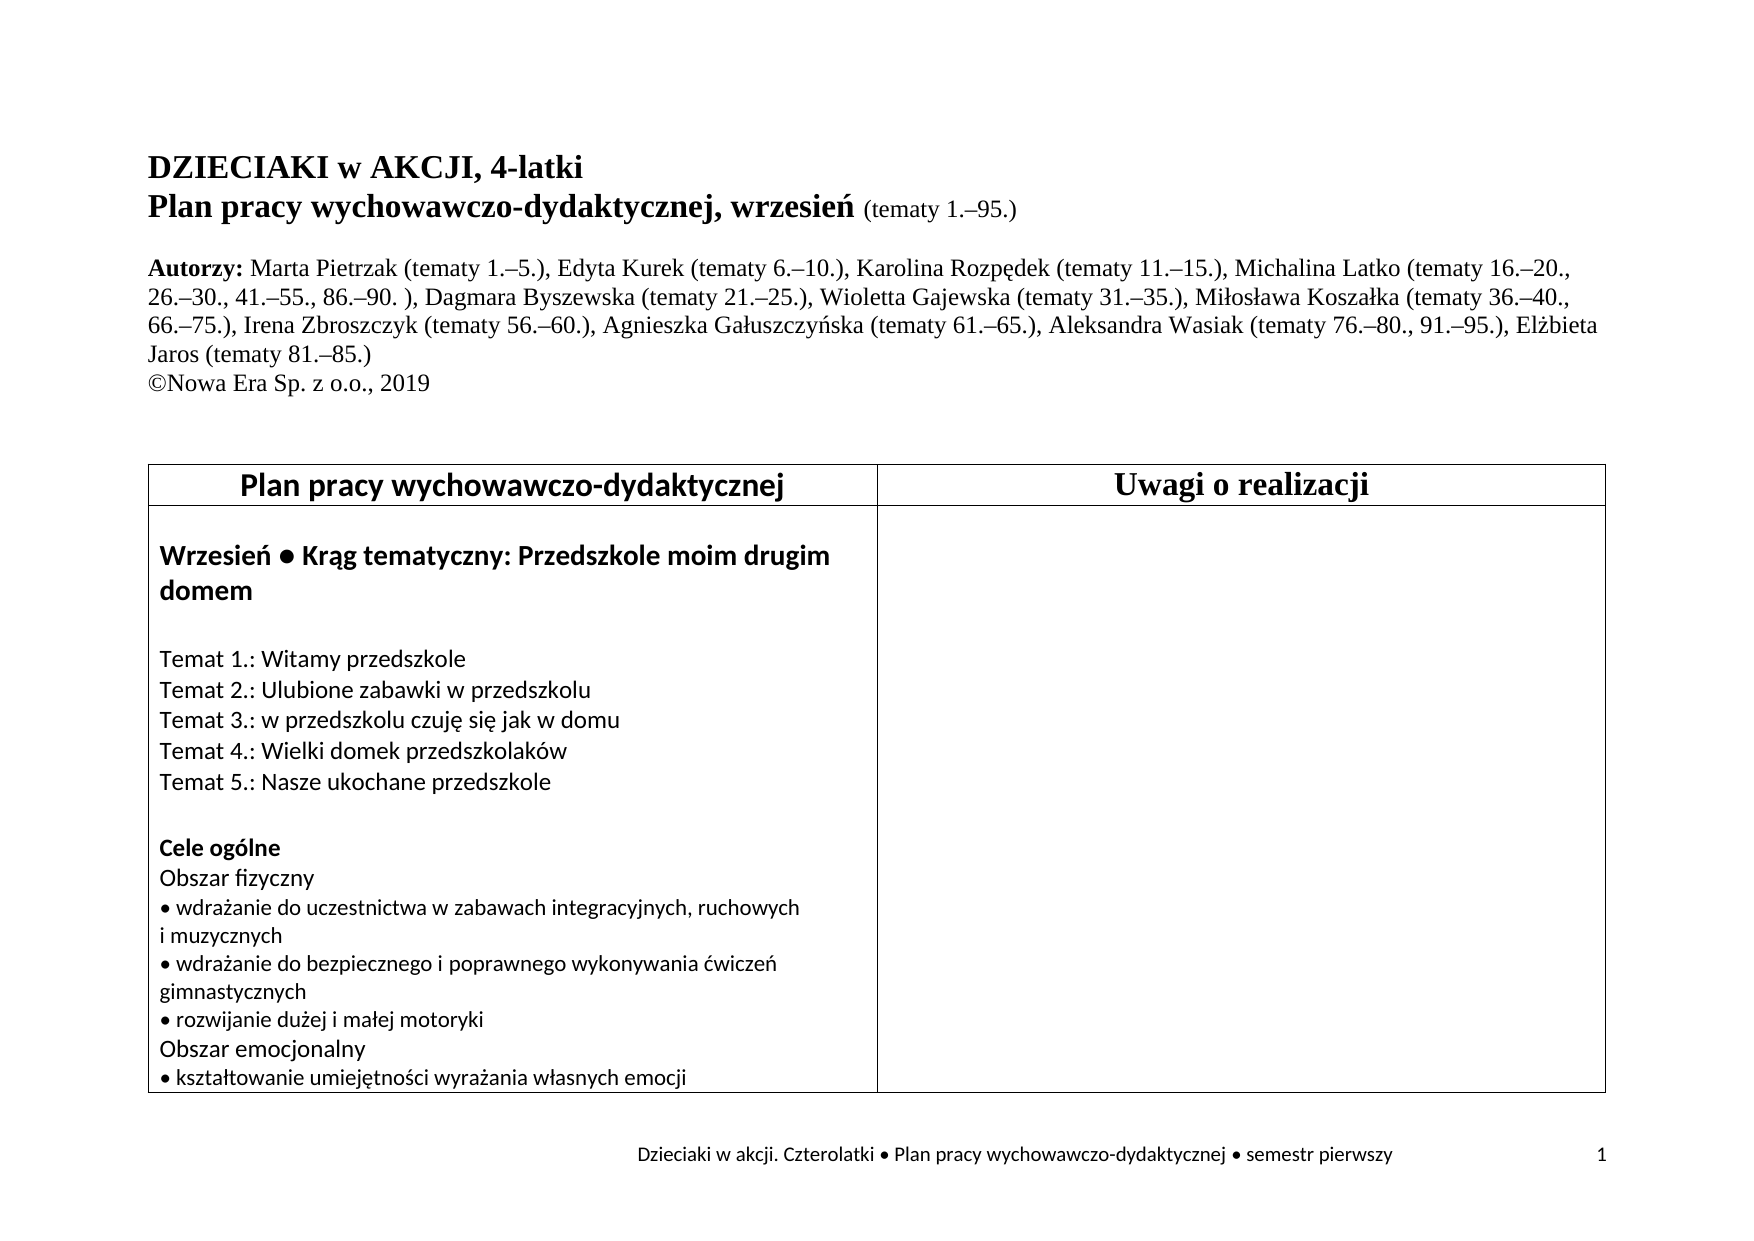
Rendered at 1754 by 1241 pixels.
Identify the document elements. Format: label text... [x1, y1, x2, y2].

table_header Plan pracy wychowawczo-dydaktycznej [149, 465, 877, 505]
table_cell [149, 506, 877, 1092]
text Plan pracy wychowawczo-dydaktycznej, wrzesień (tematy 1.–95.) [148, 186, 1606, 224]
table_cell [878, 506, 1605, 1092]
text Autorzy: Marta Pietrzak (tematy 1.–5.), Edyta Kurek (tematy 6.–10.), Karolina Rozpędek (tematy 11.–15.), Michalina Latko (tematy 16.–20., 26.–30., 41.–55., 86.–90. ), Dagmara Byszewska (tematy 21.–25.), Wioletta Gajewska (tematy 31.–35.), Miłosława Koszałka (tematy 36.–40., 66.–75.), Irena Zbroszczyk (tematy 56.–60.), Agnieszka Gałuszczyńska (tematy 61.–65.), Aleksandra Wasiak (tematy 76.–80., 91.–95.), Elżbieta Jaros (tematy 81.–85.) [148, 253, 1606, 368]
text ©Nowa Era Sp. z o.o., 2019 [148, 368, 1606, 397]
table_header Uwagi o realizacji [878, 465, 1605, 505]
text DZIECIAKI w AKCJI, 4-latki [148, 148, 1606, 186]
